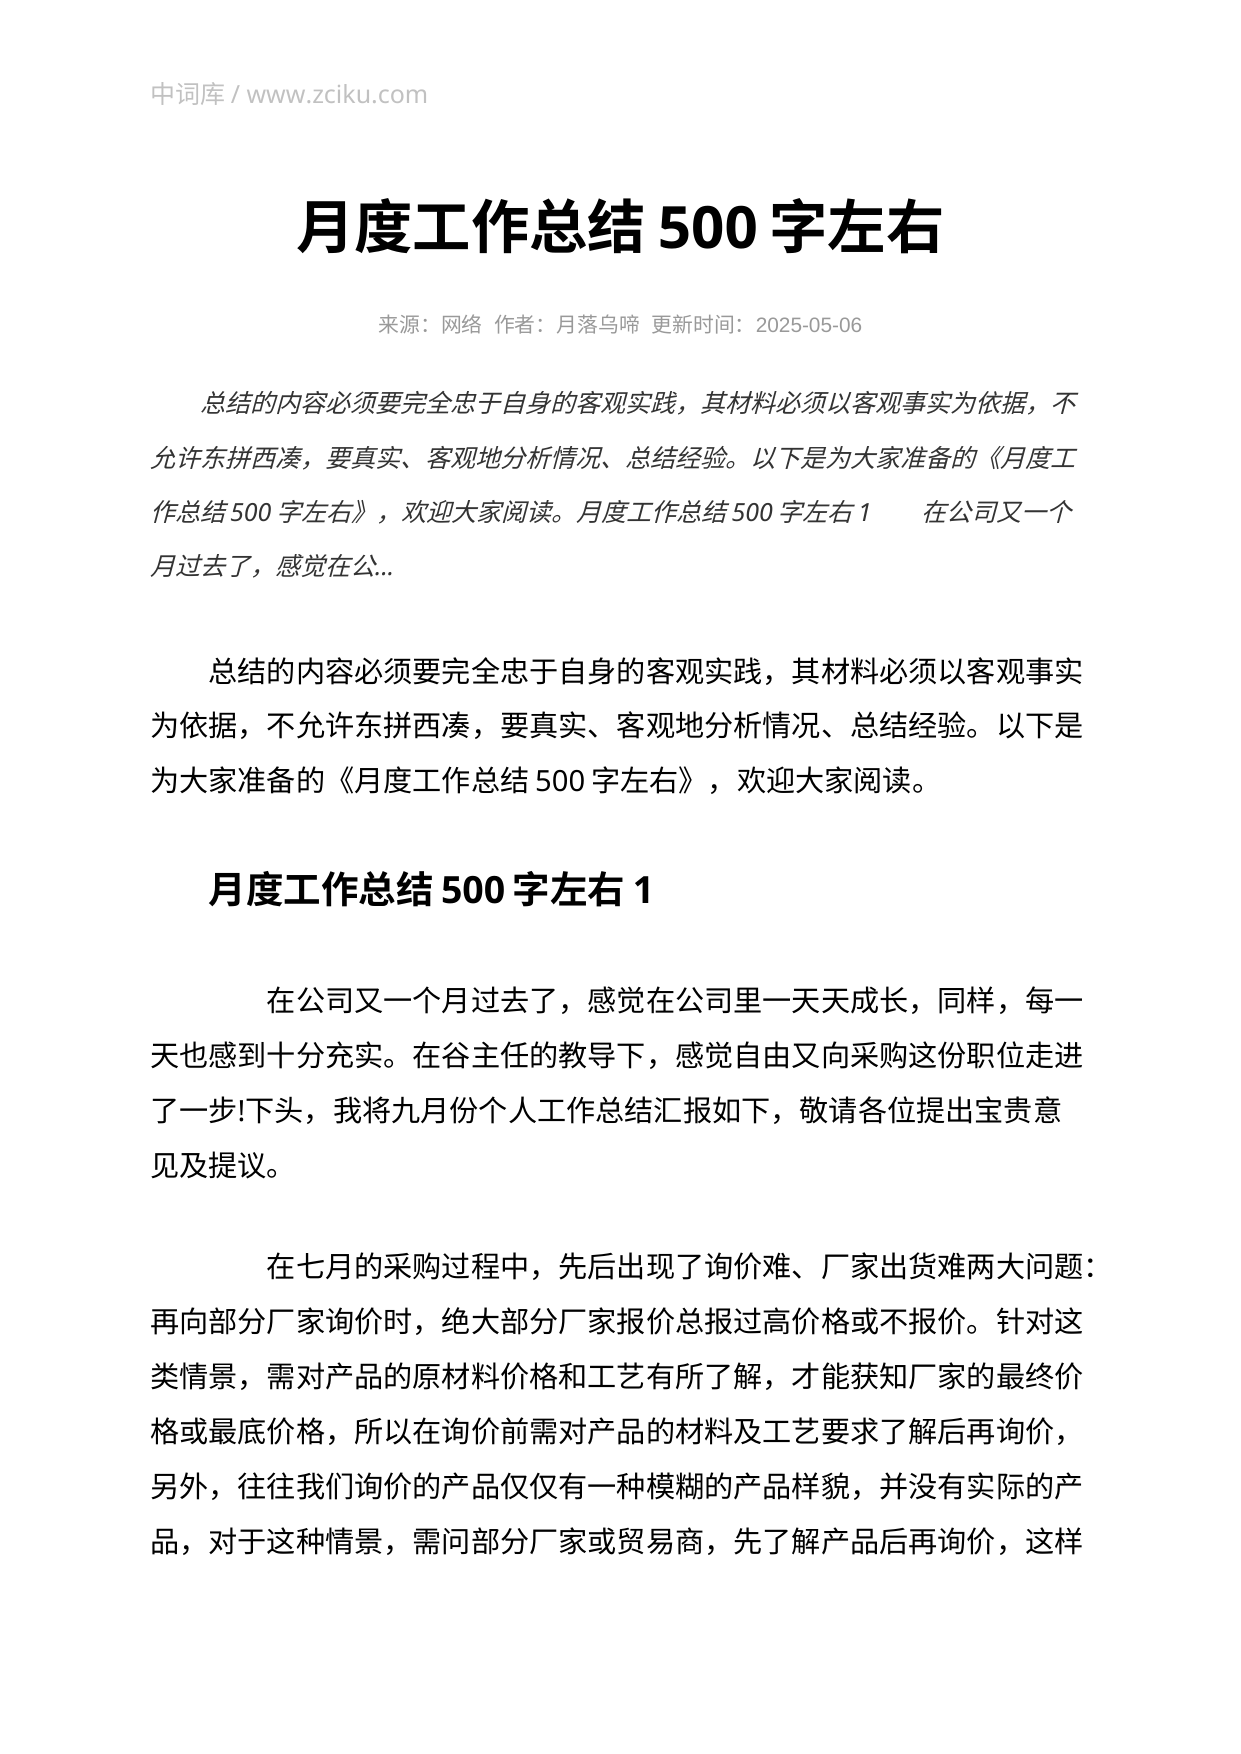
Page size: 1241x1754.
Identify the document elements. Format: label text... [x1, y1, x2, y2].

text 来源：网络 作者：月落乌啼 更新时间：2025-05-06 [150, 313, 1090, 337]
text 月度工作总结500字左右1 [150, 860, 1090, 914]
text 总结的内容必须要完全忠于自身的客观实践，其材料必须以客观事实为依据，不允许东拼西凑，要真实、客观地分析情况、总结经验。以下是为大家准备的《月度工作总结500字左右》，欢迎大家阅读。 [150, 648, 1090, 800]
subtitle 月度工作总结500字左右 [150, 181, 1090, 266]
text 总结的内容必须要完全忠于自身的客观实践，其材料必须以客观事实为依据，不允许东拼西凑，要真实、客观地分析情况、总结经验。以下是为大家准备的《月度工作总结500字左右》，欢迎大家阅读。月度工作总结500字左右1 在公司又一个月过去了，感觉在公... [150, 384, 1090, 583]
text 在公司又一个月过去了，感觉在公司里一天天成长，同样，每一天也感到十分充实。在谷主任的教导下，感觉自由又向采购这份职位走进了一步!下头，我将九月份个人工作总结汇报如下，敬请各位提出宝贵意见及提议。 [150, 977, 1090, 1184]
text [150, 1244, 1090, 1561]
